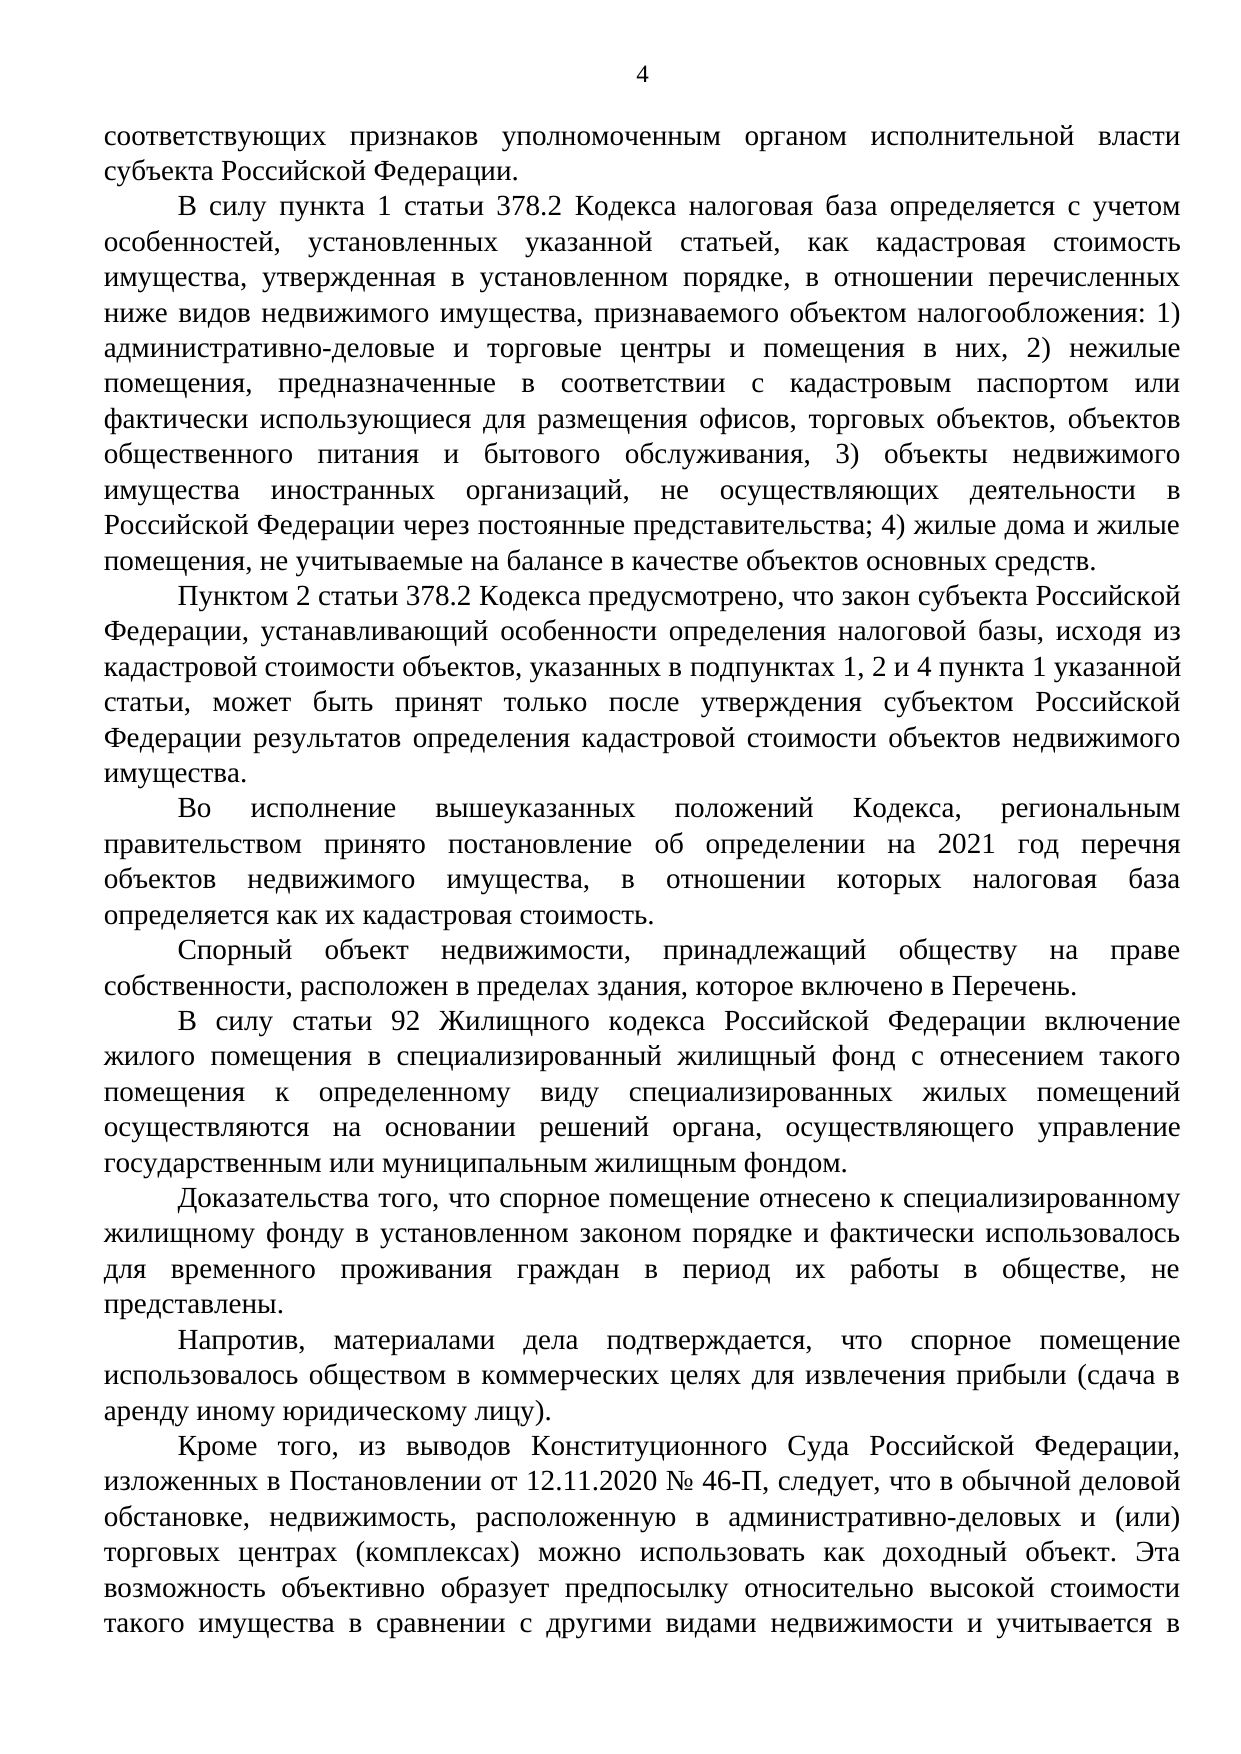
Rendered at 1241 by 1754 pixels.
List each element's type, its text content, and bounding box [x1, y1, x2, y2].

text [103, 116, 1181, 187]
text Во исполнение вышеуказанных положений Кодекса, региональным правительством принято постановление об определении на 2021 год перечня объектов недвижимого имущества, в отношении которых налоговая база определяется как их кадастровая стоимость. [103, 789, 1181, 930]
text Пунктом 2 статьи 378.2 Кодекса предусмотрено, что закон субъекта Российской Федерации, устанавливающий особенности определения налоговой базы, исходя из кадастровой стоимости объектов, указанных в подпунктах 1, 2 и 4 пункта 1 указанной статьи, может быть принят только после утверждения субъектом Российской Федерации результатов определения кадастровой стоимости объектов недвижимого имущества. [103, 576, 1181, 789]
text В силу статьи 92 Жилищного кодекса Российской Федерации включение жилого помещения в специализированный жилищный фонд с отнесением такого помещения к определенному виду специализированных жилых помещений осуществляются на основании решений органа, осуществляющего управление государственным или муниципальным жилищным фондом. [103, 1001, 1181, 1178]
text Напротив, материалами дела подтверждается, что спорное помещение использовалось обществом в коммерческих целях для извлечения прибыли (сдача в аренду иному юридическому лицу). [103, 1320, 1181, 1426]
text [103, 1426, 1181, 1639]
text В силу пункта 1 статьи 378.2 Кодекса налоговая база определяется с учетом особенностей, установленных указанной статьей, как кадастровая стоимость имущества, утвержденная в установленном порядке, в отношении перечисленных ниже видов недвижимого имущества, признаваемого объектом налогообложения: 1) административно-деловые и торговые центры и помещения в них, 2) нежилые помещения, предназначенные в соответствии с кадастровым паспортом или фактически использующиеся для размещения офисов, торговых объектов, объектов общественного питания и бытового обслуживания, 3) объекты недвижимого имущества иностранных организаций, не осуществляющих деятельности в Российской Федерации через постоянные представительства; 4) жилые дома и жилые помещения, не учитываемые на балансе в качестве объектов основных средств. [103, 187, 1181, 576]
text Спорный объект недвижимости, принадлежащий обществу на праве собственности, расположен в пределах здания, которое включено в Перечень. [103, 930, 1181, 1001]
text Доказательства того, что спорное помещение отнесено к специализированному жилищному фонду в установленном законом порядке и фактически использовалось для временного проживания граждан в период их работы в обществе, не представлены. [103, 1178, 1181, 1320]
